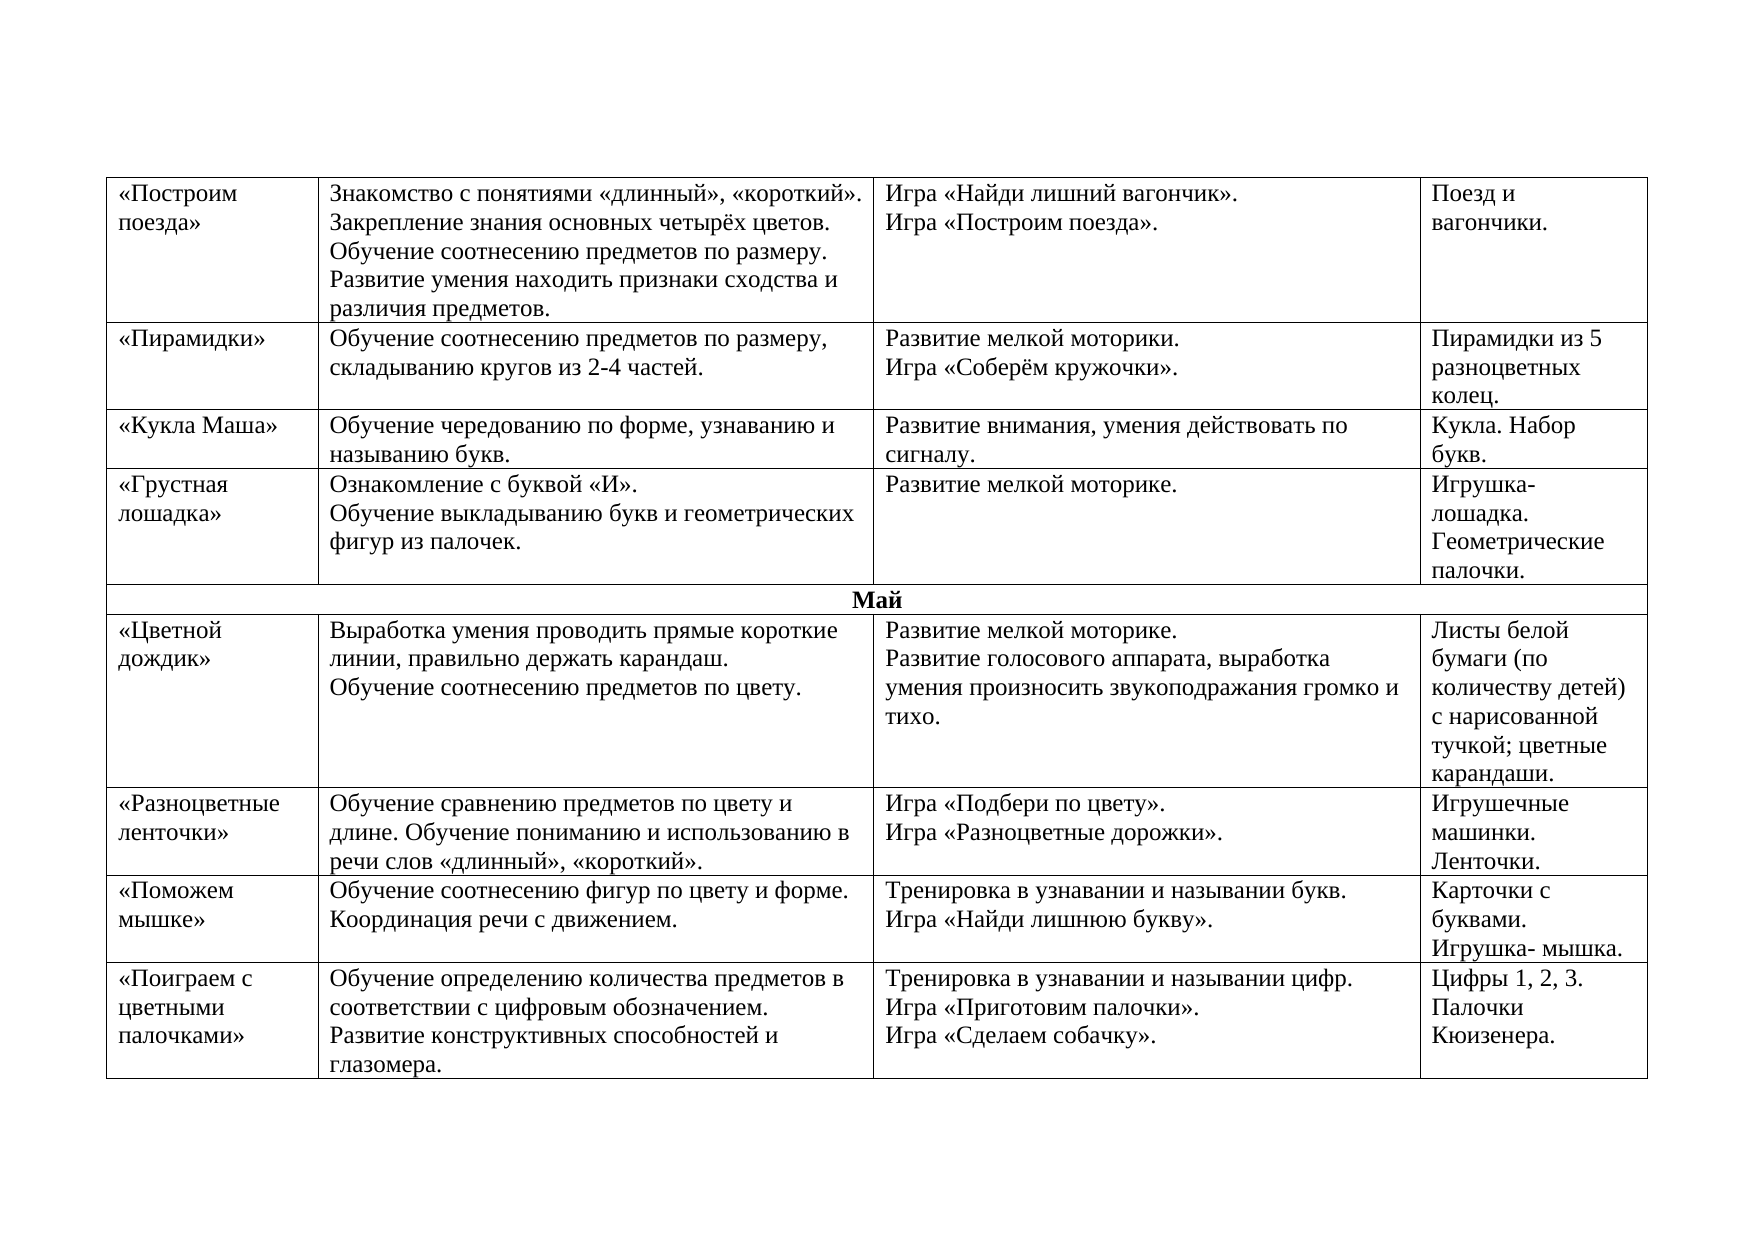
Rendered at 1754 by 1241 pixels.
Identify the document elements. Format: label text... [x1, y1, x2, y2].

table_cell Игрушка- лошадка. Геометрические палочки. [1421, 469, 1647, 584]
table_cell Обучение сравнению предметов по цвету и длине. Обучение пониманию и использованию в речи слов «длинный», «короткий». [319, 788, 873, 874]
table_cell Развитие мелкой моторике. [874, 469, 1420, 584]
table_cell Игрушечные машинки. Ленточки. [1421, 788, 1647, 874]
table_cell Обучение соотнесению фигур по цвету и форме. Координация речи с движением. [319, 876, 873, 962]
table_cell Цифры 1, 2, 3. Палочки Кюизенера. [1421, 963, 1647, 1078]
table_cell Развитие мелкой моторики. Игра «Соберём кружочки». [874, 323, 1420, 409]
table_cell «Поиграем с цветными палочками» [107, 963, 318, 1078]
table_cell Карточки с буквами. Игрушка- мышка. [1421, 876, 1647, 962]
table_cell Пирамидки из 5 разноцветных колец. [1421, 323, 1647, 409]
table_cell «Поможем мышке» [107, 876, 318, 962]
table_cell «Пирамидки» [107, 323, 318, 409]
table_cell Поезд и вагончики. [1421, 178, 1647, 322]
table_cell Ознакомление с буквой «И». Обучение выкладыванию букв и геометрических фигур из палочек. [319, 469, 873, 584]
table_cell Выработка умения проводить прямые короткие линии, правильно держать карандаш. Обучение соотнесению предметов по цвету. [319, 615, 873, 787]
table_cell «Разноцветные ленточки» [107, 788, 318, 874]
table_cell «Кукла Маша» [107, 410, 318, 468]
table_cell Тренировка в узнавании и назывании цифр. Игра «Приготовим палочки». Игра «Сделаем собачку». [874, 963, 1420, 1078]
table_cell Обучение чередованию по форме, узнаванию и называнию букв. [319, 410, 873, 468]
table_cell Игра «Найди лишний вагончик». Игра «Построим поезда». [874, 178, 1420, 322]
table_cell Кукла. Набор букв. [1421, 410, 1647, 468]
table_cell «Построим поезда» [107, 178, 318, 322]
table_cell Игра «Подбери по цвету». Игра «Разноцветные дорожки». [874, 788, 1420, 874]
table_cell Развитие мелкой моторике. Развитие голосового аппарата, выработка умения произносить звукоподражания громко и тихо. [874, 615, 1420, 787]
table_cell Май [107, 585, 1647, 614]
table_cell Тренировка в узнавании и назывании букв. Игра «Найди лишнюю букву». [874, 876, 1420, 962]
table_cell Развитие внимания, умения действовать по сигналу. [874, 410, 1420, 468]
table_cell Обучение определению количества предметов в соответствии с цифровым обозначением. Развитие конструктивных способностей и глазомера. [319, 963, 873, 1078]
table_cell Обучение соотнесению предметов по размеру, складыванию кругов из 2-4 частей. [319, 323, 873, 409]
table_cell «Грустная лошадка» [107, 469, 318, 584]
table_cell Знакомство с понятиями «длинный», «короткий». Закрепление знания основных четырёх цветов. Обучение соотнесению предметов по размеру. Развитие умения находить признаки сходства и различия предметов. [319, 178, 873, 322]
table_cell «Цветной дождик» [107, 615, 318, 787]
table_cell Листы белой бумаги (по количеству детей) с нарисованной тучкой; цветные карандаши. [1421, 615, 1647, 787]
